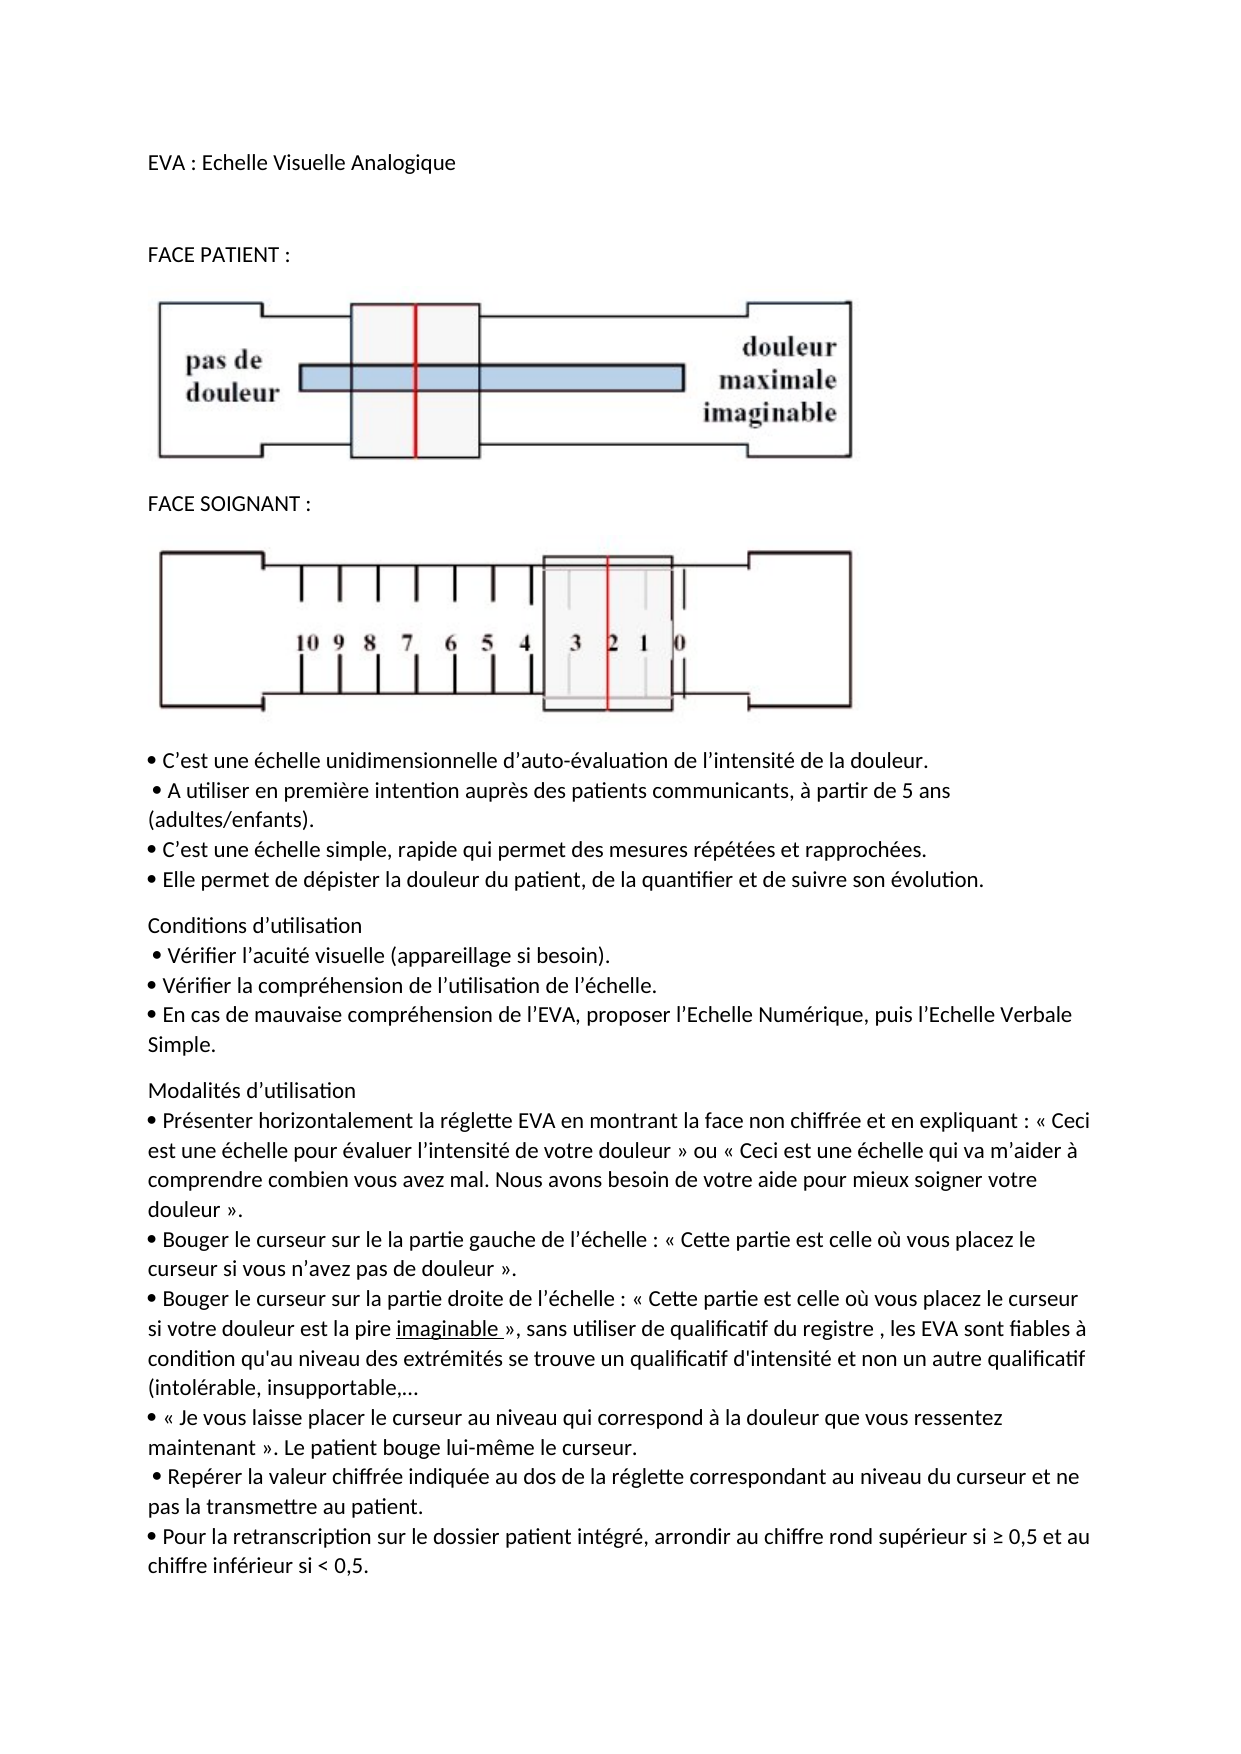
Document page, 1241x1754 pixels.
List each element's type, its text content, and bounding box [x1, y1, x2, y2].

picture [147, 535, 865, 728]
text  C’est une échelle unidimensionnelle d’auto-évaluation de l’intensité de la douleur.  A utiliser en première intention auprès des patients communicants, à partir de 5 ans (adultes/enfants).  C’est une échelle simple, rapide qui permet des mesures répétées et rapprochées.  Elle permet de dépister la douleur du patient, de la quantifier et de suivre son évolution. [148, 746, 1093, 893]
text FACE PATIENT : [148, 240, 1093, 268]
text FACE SOIGNANT : [148, 489, 1093, 517]
text Modalités d’utilisation  Présenter horizontalement la réglette EVA en montrant la face non chiffrée et en expliquant : « Ceci est une échelle pour évaluer l’intensité de votre douleur » ou « Ceci est une échelle qui va m’aider à comprendre combien vous avez mal. Nous avons besoin de votre aide pour mieux soigner votre douleur ».  Bouger le curseur sur le la partie gauche de l’échelle : « Cette partie est celle où vous placez le curseur si vous n’avez pas de douleur ».  Bouger le curseur sur la partie droite de l’échelle : « Cette partie est celle où vous placez le curseur si votre douleur est la pire imaginable », sans utiliser de qualificatif du registre , les EVA sont fiables à condition qu'au niveau des extrémités se trouve un qualificatif d'intensité et non un autre qualificatif (intolérable, insupportable,…  « Je vous laisse placer le curseur au niveau qui correspond à la douleur que vous ressentez maintenant ». Le patient bouge lui-même le curseur.  Repérer la valeur chiffrée indiquée au dos de la réglette correspondant au niveau du curseur et ne pas la transmettre au patient.  Pour la retranscription sur le dossier patient intégré, arrondir au chiffre rond supérieur si ≥ 0,5 et au chiffre inférieur si < 0,5. [148, 1076, 1093, 1579]
text EVA : Echelle Visuelle Analogique [148, 148, 1093, 176]
picture [147, 286, 865, 471]
text Conditions d’utilisation  Vérifier l’acuité visuelle (appareillage si besoin).  Vérifier la compréhension de l’utilisation de l’échelle.  En cas de mauvaise compréhension de l’EVA, proposer l’Echelle Numérique, puis l’Echelle Verbale Simple. [148, 911, 1093, 1058]
